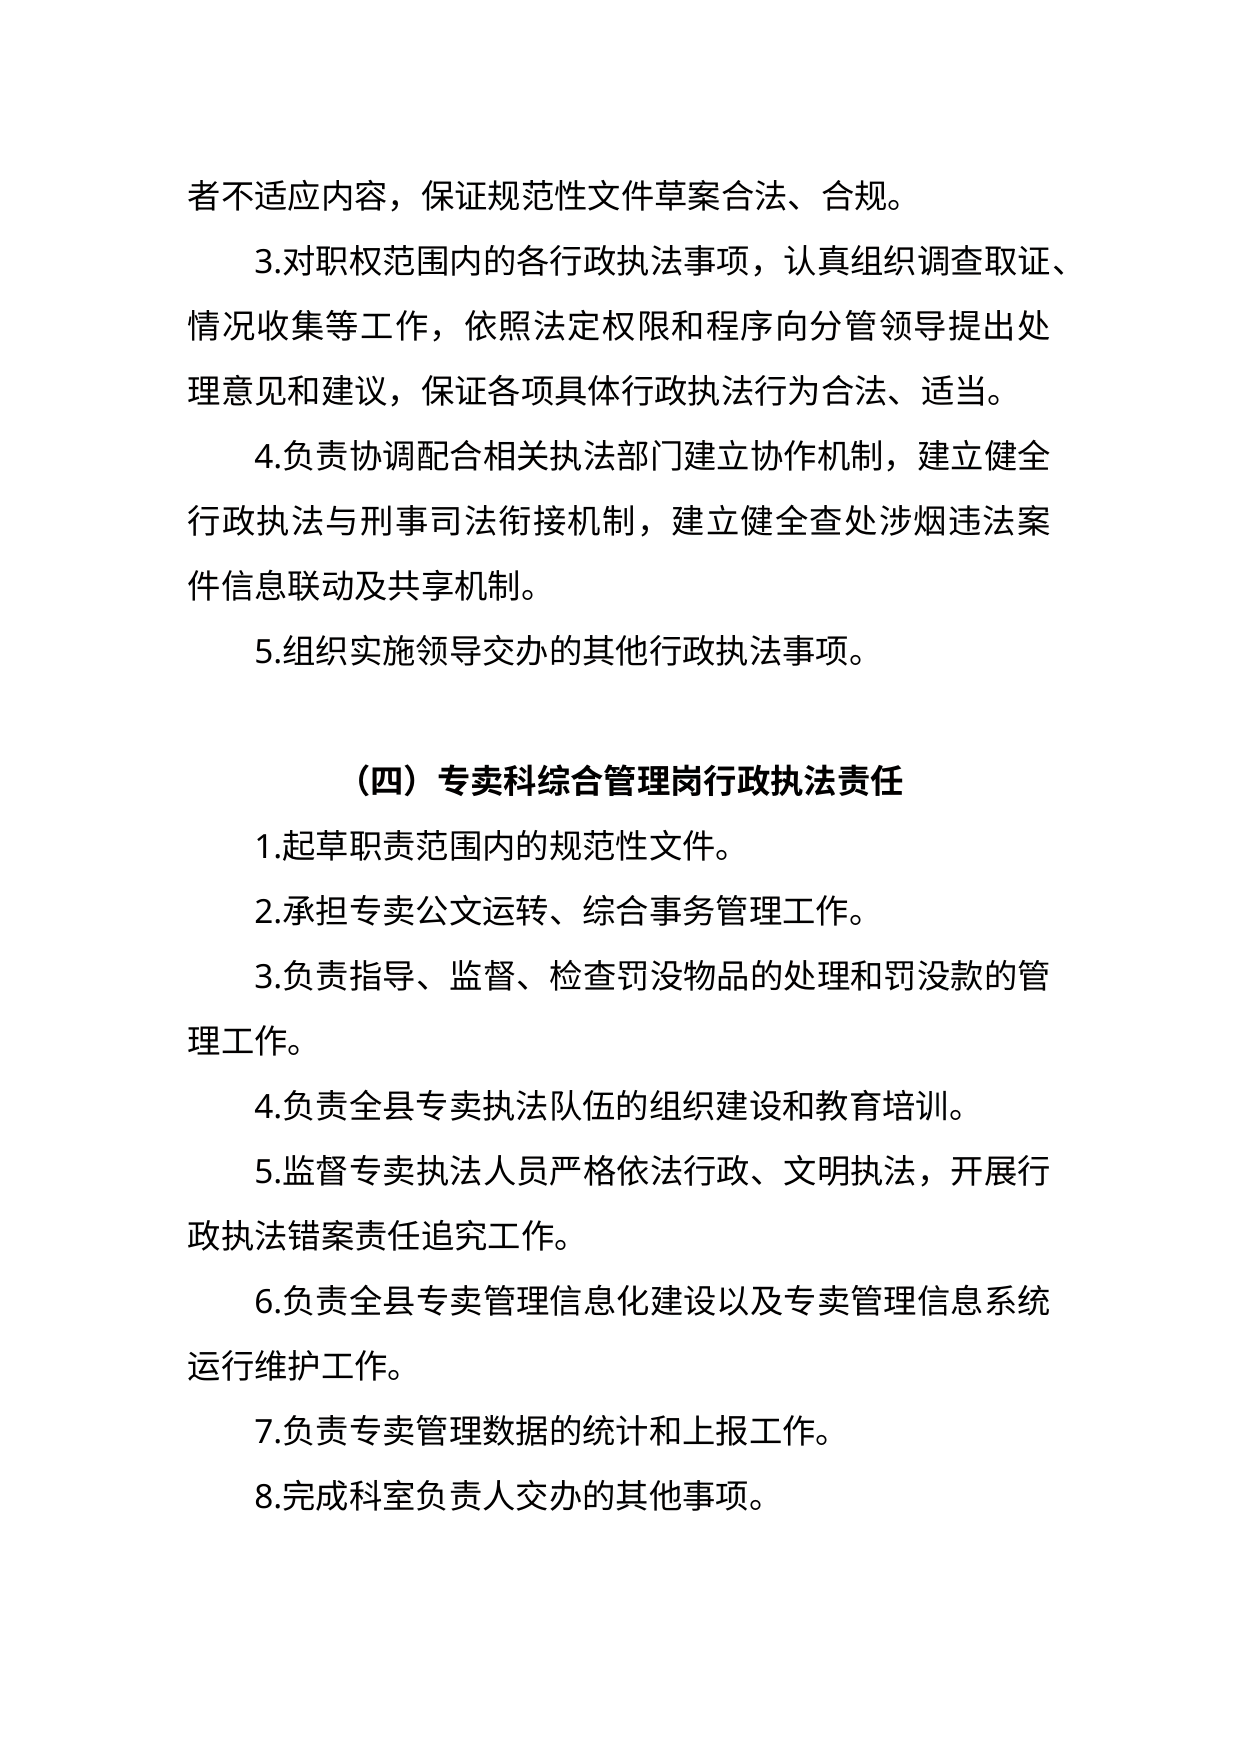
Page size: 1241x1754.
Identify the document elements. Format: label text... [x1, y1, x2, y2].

text 5.组织实施领导交办的其他行政执法事项。 [187, 617, 1053, 682]
text 3.负责指导、监督、检查罚没物品的处理和罚没款的管理工作。 [187, 942, 1053, 1072]
text 7.负责专卖管理数据的统计和上报工作。 [187, 1397, 1053, 1462]
text 1.起草职责范围内的规范性文件。 [187, 812, 1053, 877]
text （四）专卖科综合管理岗行政执法责任 [187, 747, 1053, 812]
text 6.负责全县专卖管理信息化建设以及专卖管理信息系统运行维护工作。 [187, 1267, 1053, 1397]
text 5.监督专卖执法人员严格依法行政、文明执法，开展行政执法错案责任追究工作。 [187, 1137, 1053, 1267]
text 2.承担专卖公文运转、综合事务管理工作。 [187, 877, 1053, 942]
text 3.对职权范围内的各行政执法事项，认真组织调查取证、情况收集等工作，依照法定权限和程序向分管领导提出处理意见和建议，保证各项具体行政执法行为合法、适当。 [187, 227, 1053, 422]
text 8.完成科室负责人交办的其他事项。 [187, 1462, 1053, 1527]
text 4.负责协调配合相关执法部门建立协作机制，建立健全行政执法与刑事司法衔接机制，建立健全查处涉烟违法案件信息联动及共享机制。 [187, 422, 1053, 617]
text 4.负责全县专卖执法队伍的组织建设和教育培训。 [187, 1072, 1053, 1137]
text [187, 162, 1053, 227]
